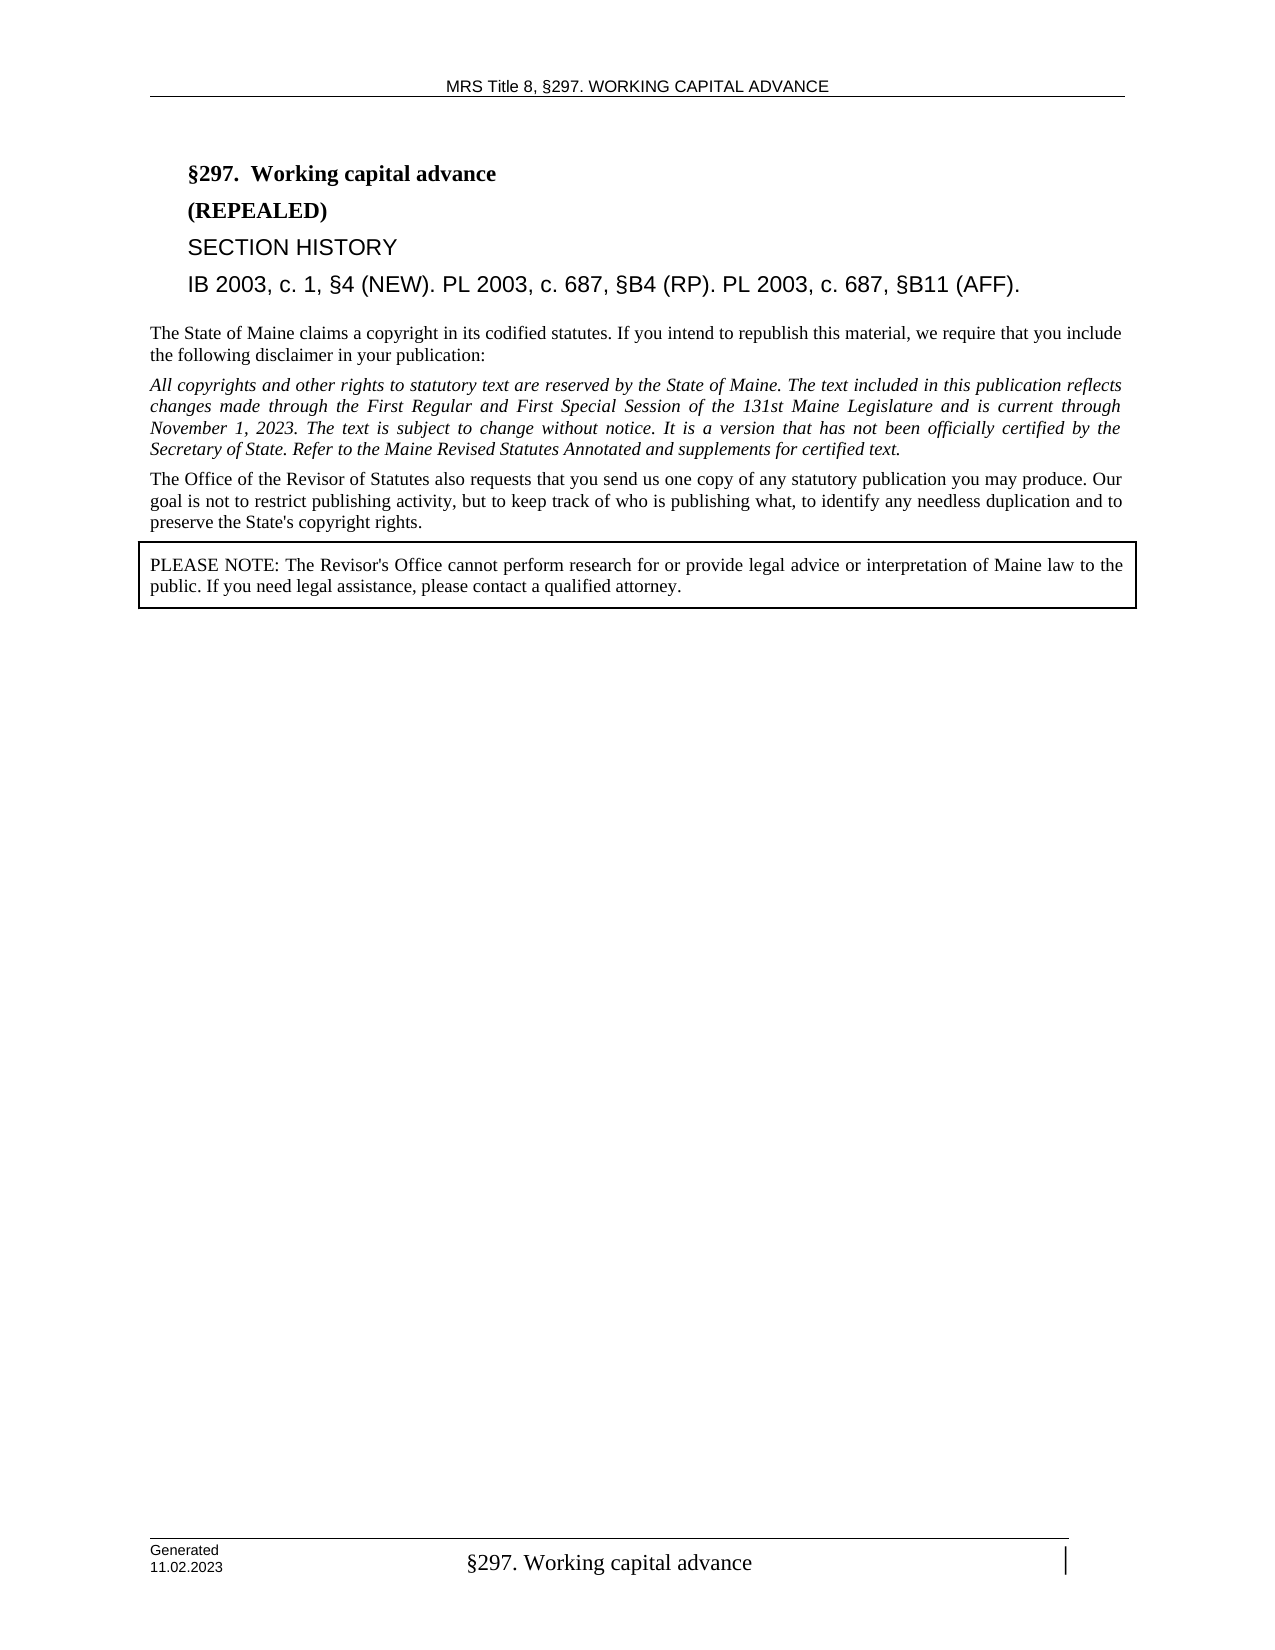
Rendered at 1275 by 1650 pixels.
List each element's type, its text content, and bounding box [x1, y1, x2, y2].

text IB 2003, c. 1, §4 (NEW). PL 2003, c. 687, §B4 (RP). PL 2003, c. 687, §B11 (AFF). [187, 271, 1125, 297]
text All copyrights and other rights to statutory text are reserved by the State of Maine. The text included in this publication reflects changes made through the First Regular and First Special Session of the 131st Maine Legislature and is current through November 1, 2023 . The text is subject to change without notice. It is a version that has not been officially certified by the Secretary of State. Refer to the Maine Revised Statutes Annotated and supplements for certified text. [150, 373, 1125, 460]
text SECTION HISTORY [187, 234, 1125, 260]
text §297. Working capital advance [187, 160, 1125, 187]
text (REPEALED) [187, 197, 1125, 223]
text The State of Maine claims a copyright in its codified statutes. If you intend to republish this material, we require that you include the following disclaimer in your publication: [150, 322, 1125, 365]
text The Office of the Revisor of Statutes also requests that you send us one copy of any statutory publication you may produce. Our goal is not to restrict publishing activity, but to keep track of who is publishing what, to identify any needless duplication and to preserve the State's copyright rights. [150, 468, 1125, 533]
text PLEASE NOTE: The Revisor's Office cannot perform research for or provide legal advice or interpretation of Maine law to the public. If you need legal assistance, please contact a qualified attorney. [140, 543, 1135, 607]
